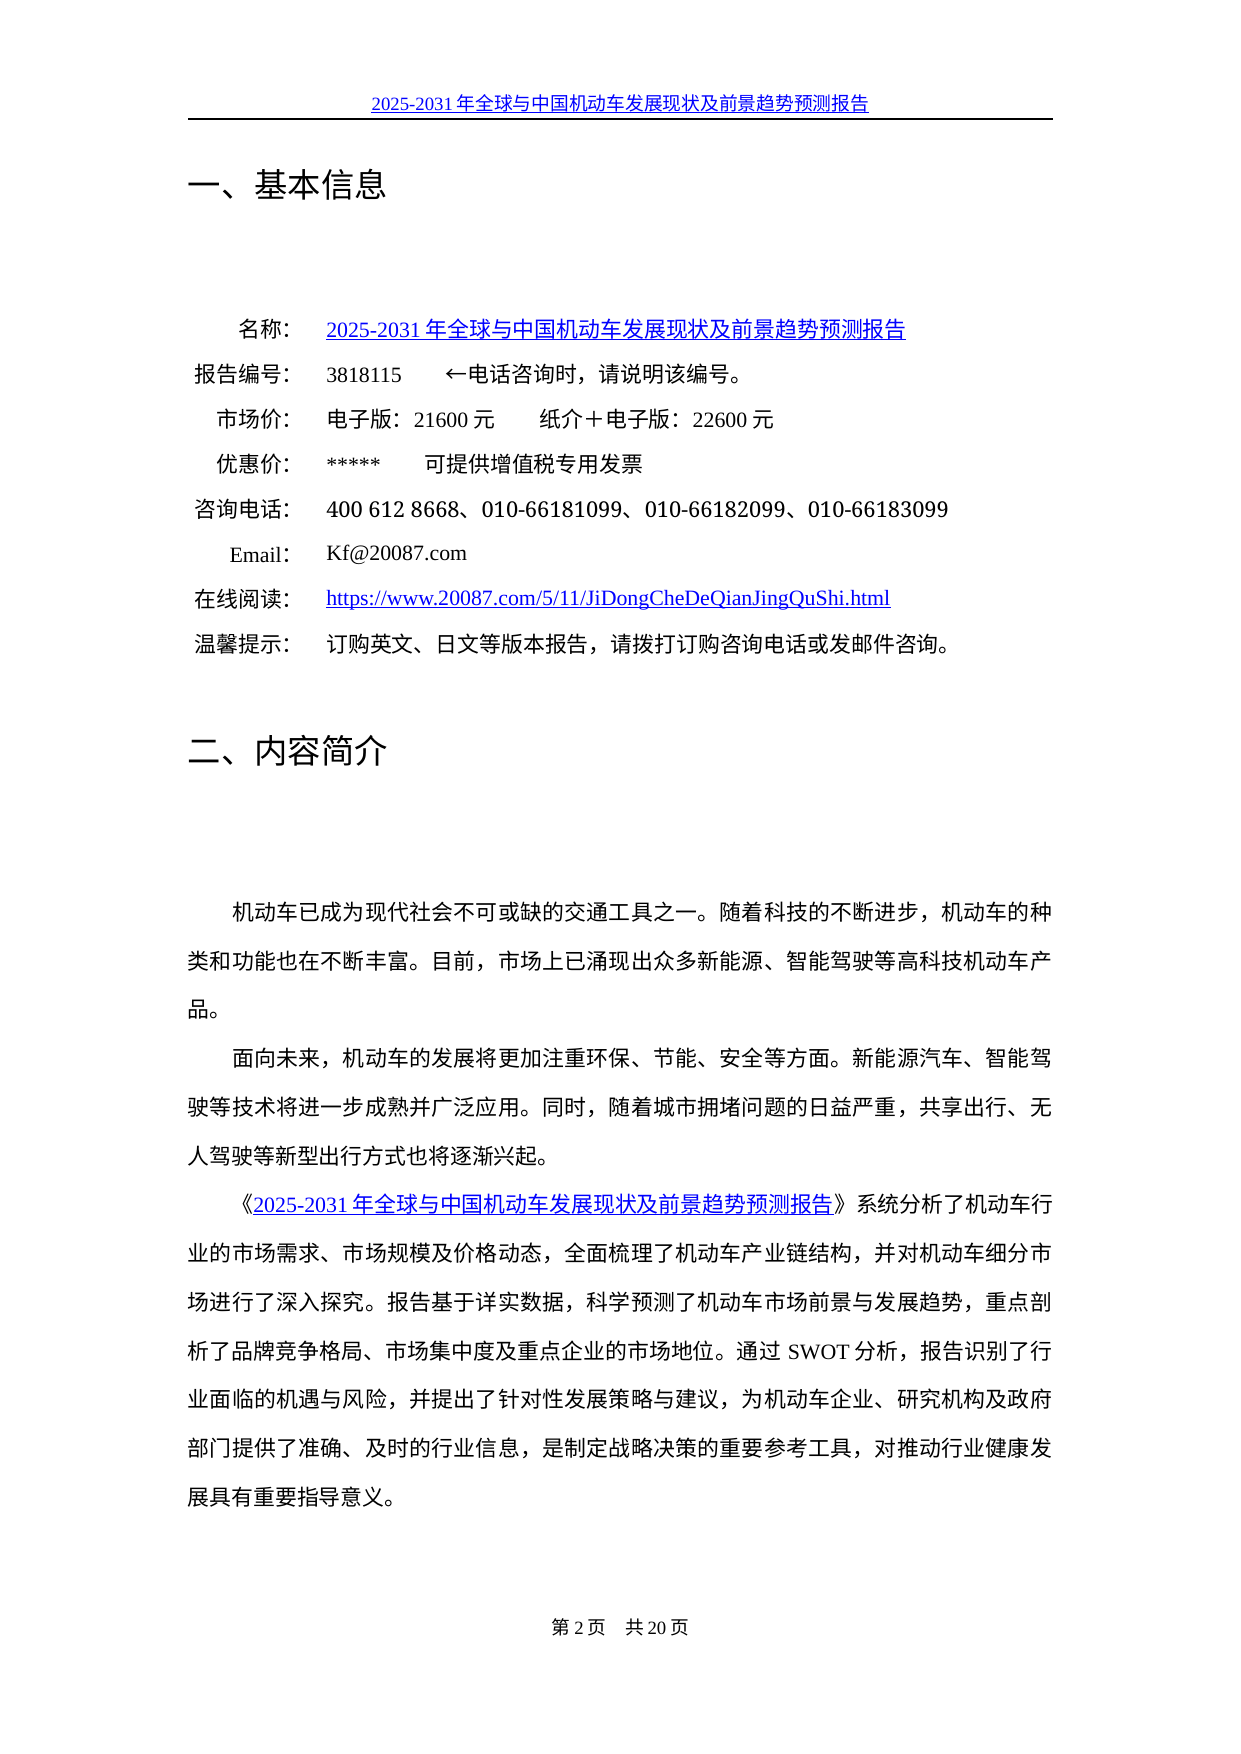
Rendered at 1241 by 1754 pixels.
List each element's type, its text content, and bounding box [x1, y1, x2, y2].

table_cell Kf@20087.com [315, 537, 1073, 582]
table_cell 400 612 8668、010-66181099、010-66182099、010-66183099 [315, 492, 1073, 537]
table_cell 优惠价： [167, 447, 315, 492]
table_cell ***** 可提供增值税专用发票 [315, 447, 1073, 492]
table_cell 订购英文、日文等版本报告，请拨打订购咨询电话或发邮件咨询。 [315, 627, 1073, 672]
table_cell 电子版：21600 元 纸介＋电子版：22600 元 [315, 402, 1073, 447]
table_cell 温馨提示： [167, 627, 315, 672]
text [187, 894, 1053, 1512]
table_cell 市场价： [167, 402, 315, 447]
table_cell Email： [167, 537, 315, 582]
title 一、基本信息 [187, 150, 1053, 215]
table_cell 3818115 ←电话咨询时，请说明该编号。 [315, 357, 1073, 402]
title 二、内容简介 [187, 717, 1053, 782]
table_header 2025-2031年全球与中国机动车发展现状及前景趋势预测报告 [315, 312, 1073, 357]
table_cell 报告编号： [167, 357, 315, 402]
table_cell [315, 582, 1073, 627]
table_cell 咨询电话： [167, 492, 315, 537]
table_cell 在线阅读： [167, 582, 315, 627]
table_header 名称： [167, 312, 315, 357]
